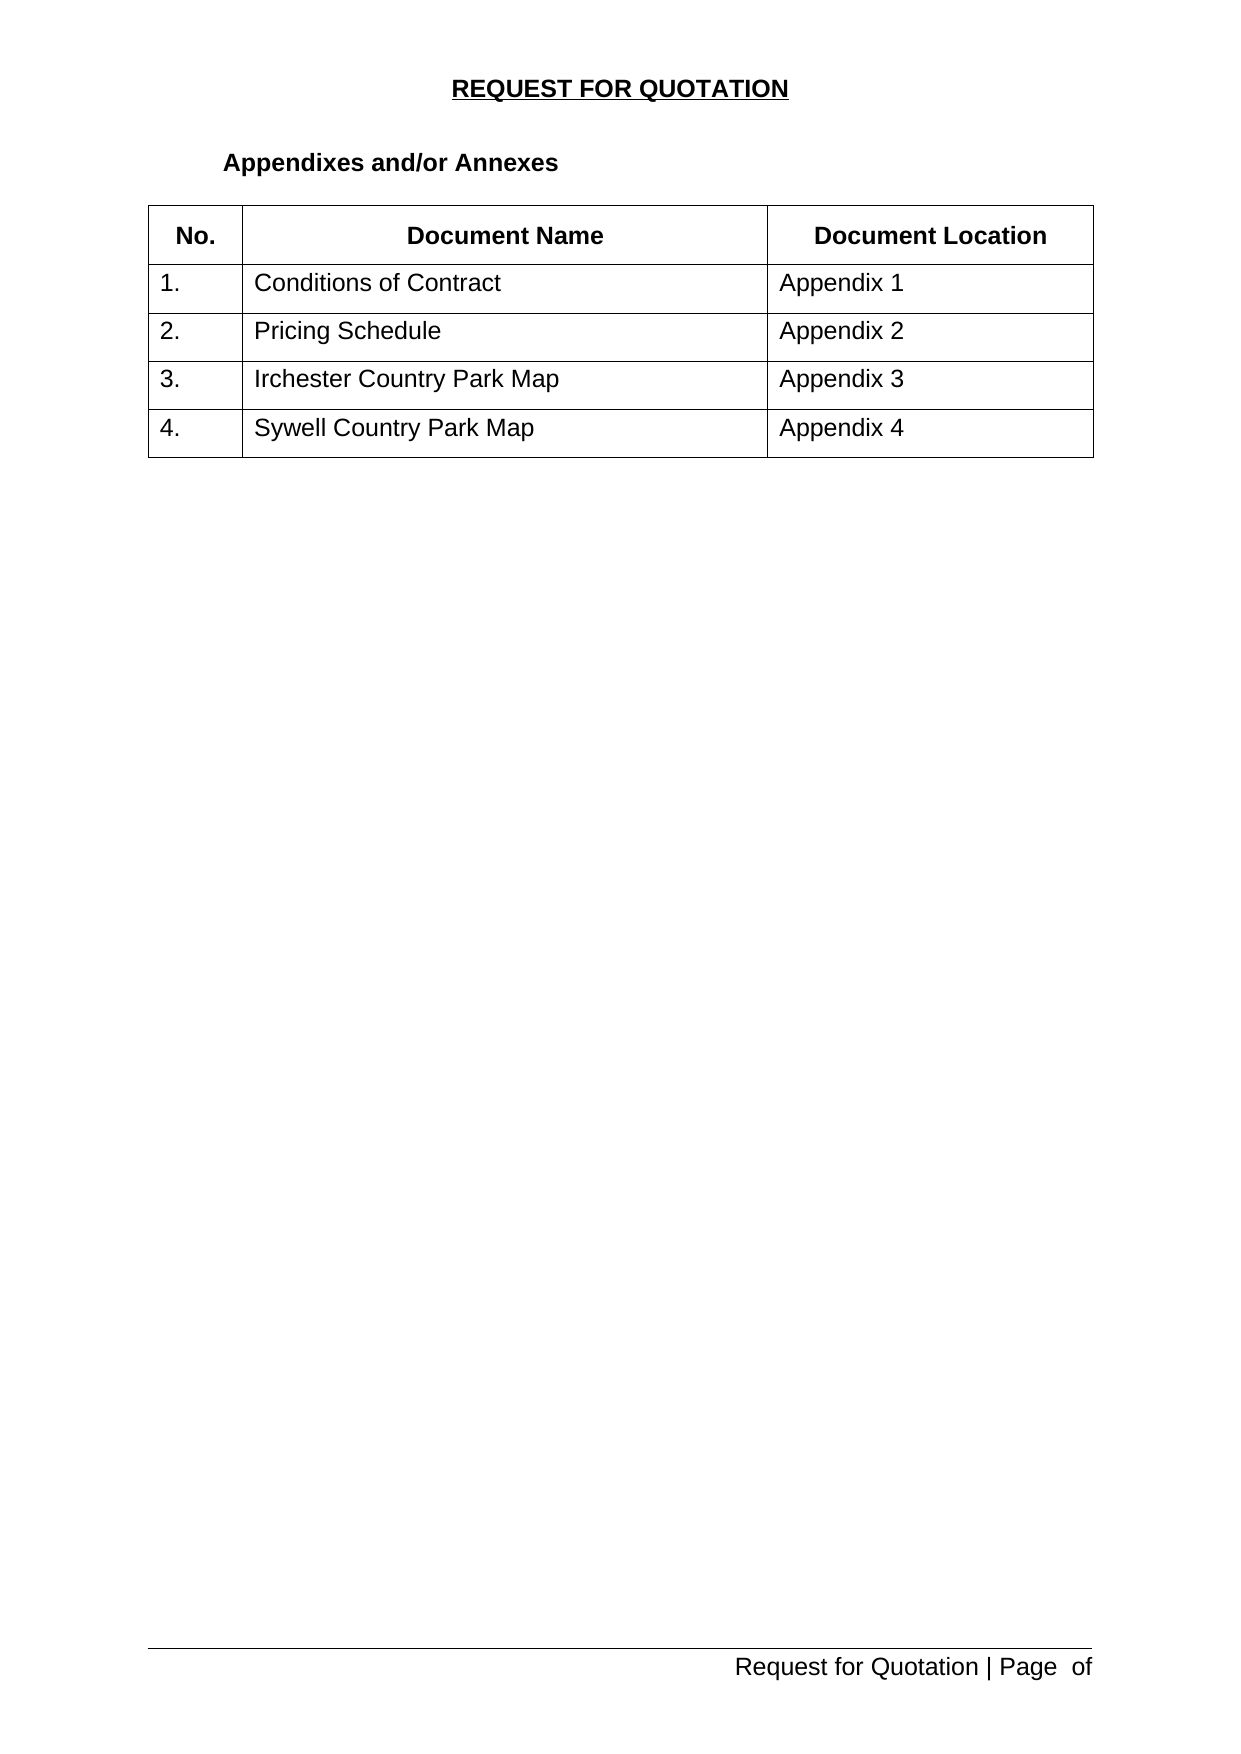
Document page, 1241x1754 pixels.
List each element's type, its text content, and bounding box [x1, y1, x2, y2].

table_cell [149, 265, 242, 312]
table_cell Irchester Country Park Map [243, 362, 767, 409]
table_cell Pricing Schedule [243, 314, 767, 361]
table_cell Sywell Country Park Map [243, 410, 767, 457]
table_cell Appendix 4 [768, 410, 1093, 457]
subtitle Appendixes and/or Annexes [223, 148, 1092, 176]
table_header No. [149, 206, 242, 264]
table_header Document Name [243, 206, 767, 264]
table_cell Conditions of Contract [243, 265, 767, 312]
table_cell [149, 314, 242, 361]
table_cell [149, 362, 242, 409]
table_cell Appendix 2 [768, 314, 1093, 361]
table_header Document Location [768, 206, 1093, 264]
table_cell Appendix 1 [768, 265, 1093, 312]
table_cell Appendix 3 [768, 362, 1093, 409]
table_cell [149, 410, 242, 457]
